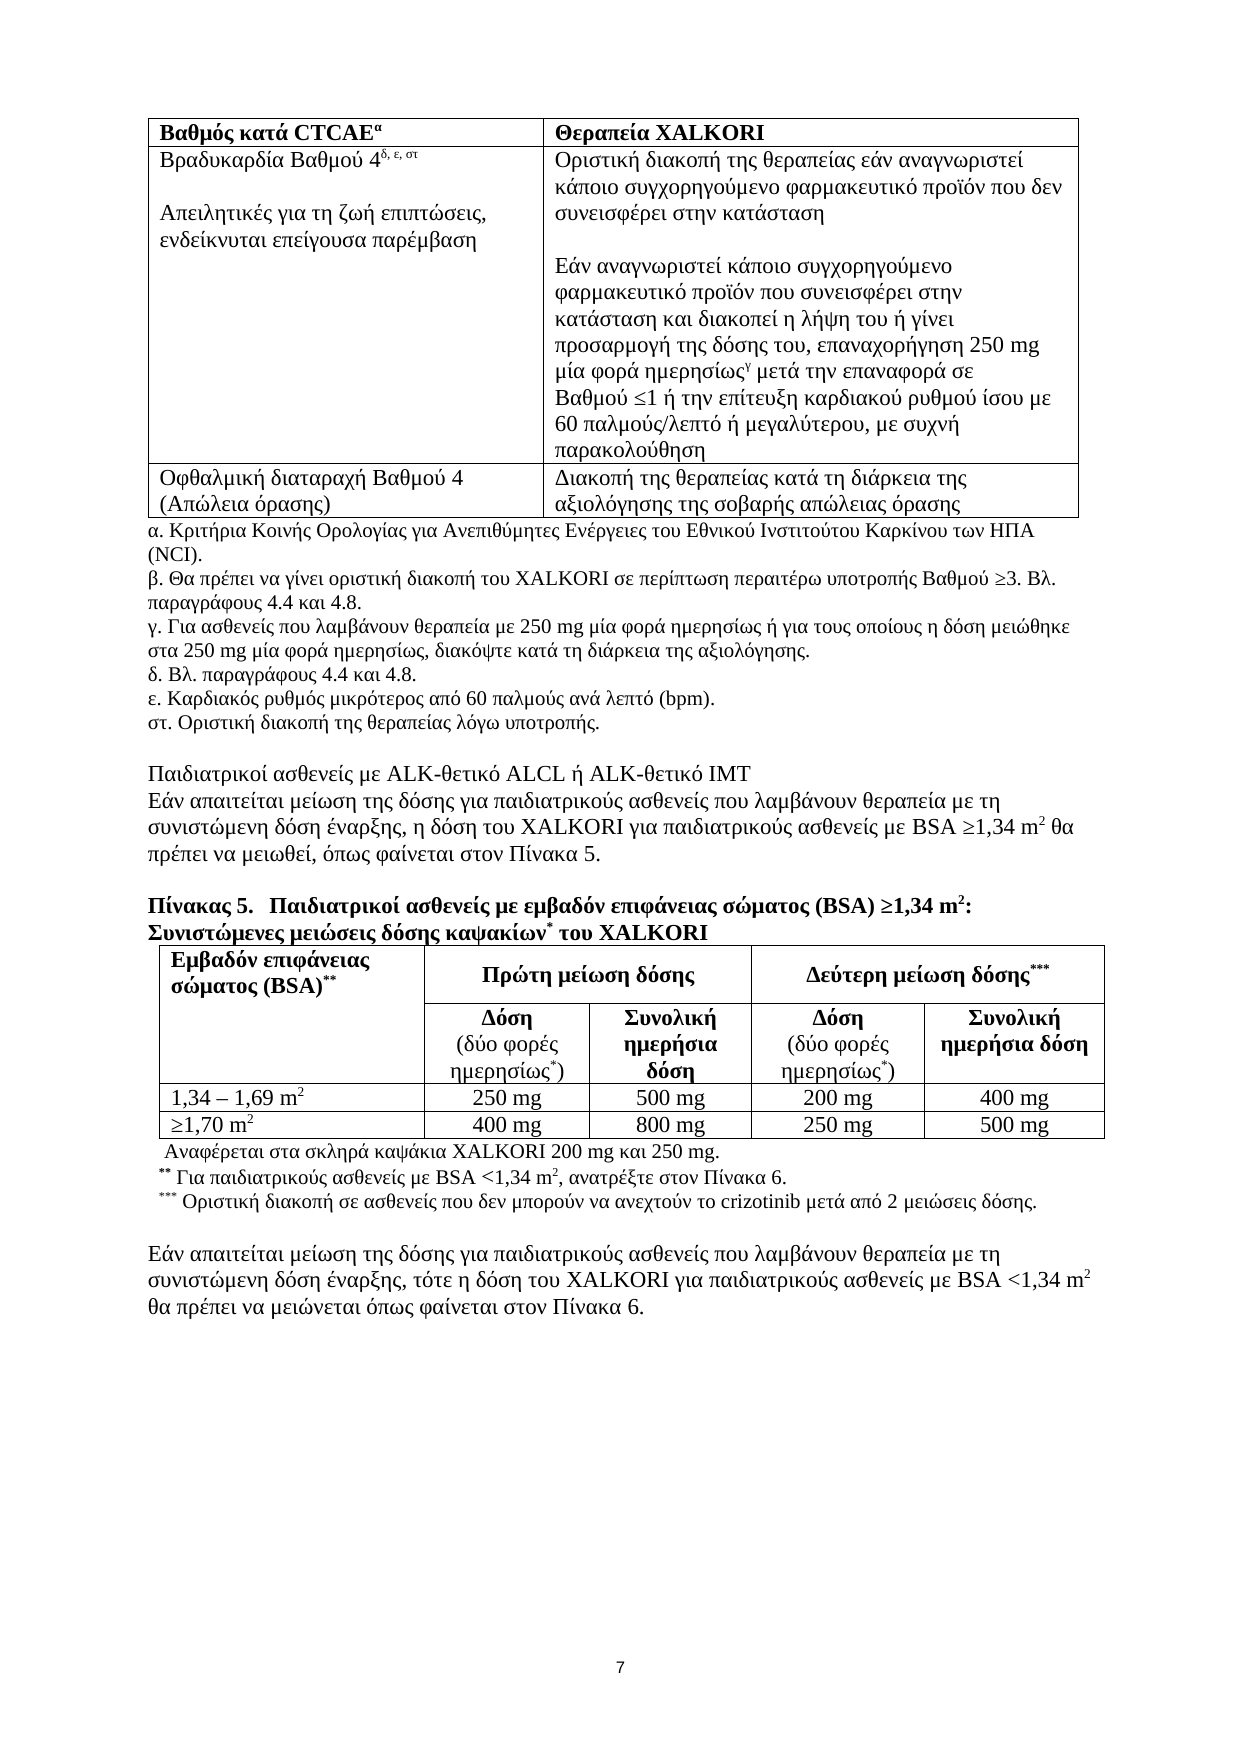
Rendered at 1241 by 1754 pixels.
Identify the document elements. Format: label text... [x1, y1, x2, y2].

text στ. Οριστική διακοπή της θεραπείας λόγω υποτροπής. [148, 710, 1093, 734]
text Εάν απαιτείται μείωση της δόσης για παιδιατρικούς ασθενείς που λαμβάνουν θεραπεία με τη συνιστώμενη δόση έναρξης, τότε η δόση του XALKORI για παιδιατρικούς ασθενείς με BSA <1,34 m2 θα πρέπει να μειώνεται όπως φαίνεται στον Πίνακα 6. [148, 1240, 1093, 1319]
table_header Πρώτη μείωση δόσης [425, 946, 751, 1003]
table_cell 500 mg [590, 1084, 751, 1111]
table_cell Διακοπή της θεραπείας κατά τη διάρκεια της αξιολόγησης της σοβαρής απώλειας όρασης [544, 464, 1078, 517]
text α. Κριτήρια Κοινής Ορολογίας για Ανεπιθύμητες Ενέργειες του Εθνικού Ινστιτούτου Καρκίνου των ΗΠΑ (NCI). [148, 518, 1093, 566]
table_cell ≥1,70 m2 [160, 1112, 424, 1138]
table_cell 200 mg [752, 1084, 924, 1111]
table_cell 500 mg [925, 1112, 1104, 1138]
table_cell Οφθαλμική διαταραχή Βαθμού 4 (Απώλεια όρασης) [149, 464, 543, 517]
table_cell 1,34 – 1,69 m2 [160, 1084, 424, 1111]
table_cell Οριστική διακοπή της θεραπείας εάν αναγνωριστεί κάποιο συγχορηγούμενο φαρμακευτικό προϊόν που δεν συνεισφέρει στην κατάσταση Εάν αναγνωριστεί κάποιο συγχορηγούμενο φαρμακευτικό προϊόν που συνεισφέρει στην κατάσταση και διακοπεί η λήψη του ή γίνει προσαρμογή της δόσης του, επαναχορήγηση 250 mg μία φορά ημερησίωςγ μετά την επαναφορά σε Βαθμού ≤1 ή την επίτευξη καρδιακού ρυθμού ίσου με 60 παλμούς/λεπτό ή μεγαλύτερου, με συχνή παρακολούθηση [544, 147, 1078, 463]
table_cell Αναφέρεται στα σκληρά καψάκια XALKORI 200 mg και 250 mg. ** Για παιδιατρικούς ασθενείς με BSA <1,34 m2, ανατρέξτε στον Πίνακα 6. *** Οριστική διακοπή σε ασθενείς που δεν μπορούν να ανεχτούν το crizotinib μετά από 2 μειώσεις δόσης. [159, 1139, 1104, 1213]
table_cell Δόση (δύο φορές ημερησίως*) [425, 1004, 589, 1083]
text Παιδιατρικοί ασθενείς με ALK-θετικό ALCL ή ALK-θετικό IMT [148, 761, 1093, 787]
table_header Δεύτερη μείωση δόσης*** [752, 946, 1104, 1003]
table_cell Δόση (δύο φορές ημερησίως*) [752, 1004, 924, 1083]
text Πίνακας 5. Παιδιατρικοί ασθενείς με εμβαδόν επιφάνειας σώματος (BSA) ≥1,34 m2: Συνιστώμενες μειώσεις δόσης καψακίων* του XALKORI [148, 892, 1093, 945]
table_cell 400 mg [425, 1112, 589, 1138]
table_cell Συνολική ημερήσια δόση [925, 1004, 1104, 1083]
table_header Εμβαδόν επιφάνειας σώματος (BSA)** [160, 946, 424, 1083]
text δ. Βλ. παραγράφους 4.4 και 4.8. [148, 662, 1093, 686]
table_cell 250 mg [752, 1112, 924, 1138]
text β. Θα πρέπει να γίνει οριστική διακοπή του XALKORI σε περίπτωση περαιτέρω υποτροπής Βαθμού ≥3. Βλ. παραγράφους 4.4 και 4.8. [148, 566, 1093, 614]
table_header Θεραπεία XALKORI [544, 119, 1078, 146]
table_cell 400 mg [925, 1084, 1104, 1111]
table_cell Συνολική ημερήσια δόση [590, 1004, 751, 1083]
text γ. Για ασθενείς που λαμβάνουν θεραπεία με 250 mg μία φορά ημερησίως ή για τους οποίους η δόση μειώθηκε στα 250 mg μία φορά ημερησίως, διακόψτε κατά τη διάρκεια της αξιολόγησης. [148, 614, 1093, 662]
table_cell Βραδυκαρδία Βαθμού 4δ, ε, στ Απειλητικές για τη ζωή επιπτώσεις, ενδείκνυται επείγουσα παρέμβαση [149, 147, 543, 463]
text Εάν απαιτείται μείωση της δόσης για παιδιατρικούς ασθενείς που λαμβάνουν θεραπεία με τη συνιστώμενη δόση έναρξης, η δόση του XALKORI για παιδιατρικούς ασθενείς με BSA ≥1,34 m2 θα πρέπει να μειωθεί, όπως φαίνεται στον Πίνακα 5. [148, 787, 1093, 866]
text ε. Καρδιακός ρυθμός μικρότερος από 60 παλμούς ανά λεπτό (bpm). [148, 686, 1093, 710]
table_cell 250 mg [425, 1084, 589, 1111]
table_header Βαθμός κατά CTCAEα [149, 119, 543, 146]
table_cell 800 mg [590, 1112, 751, 1138]
